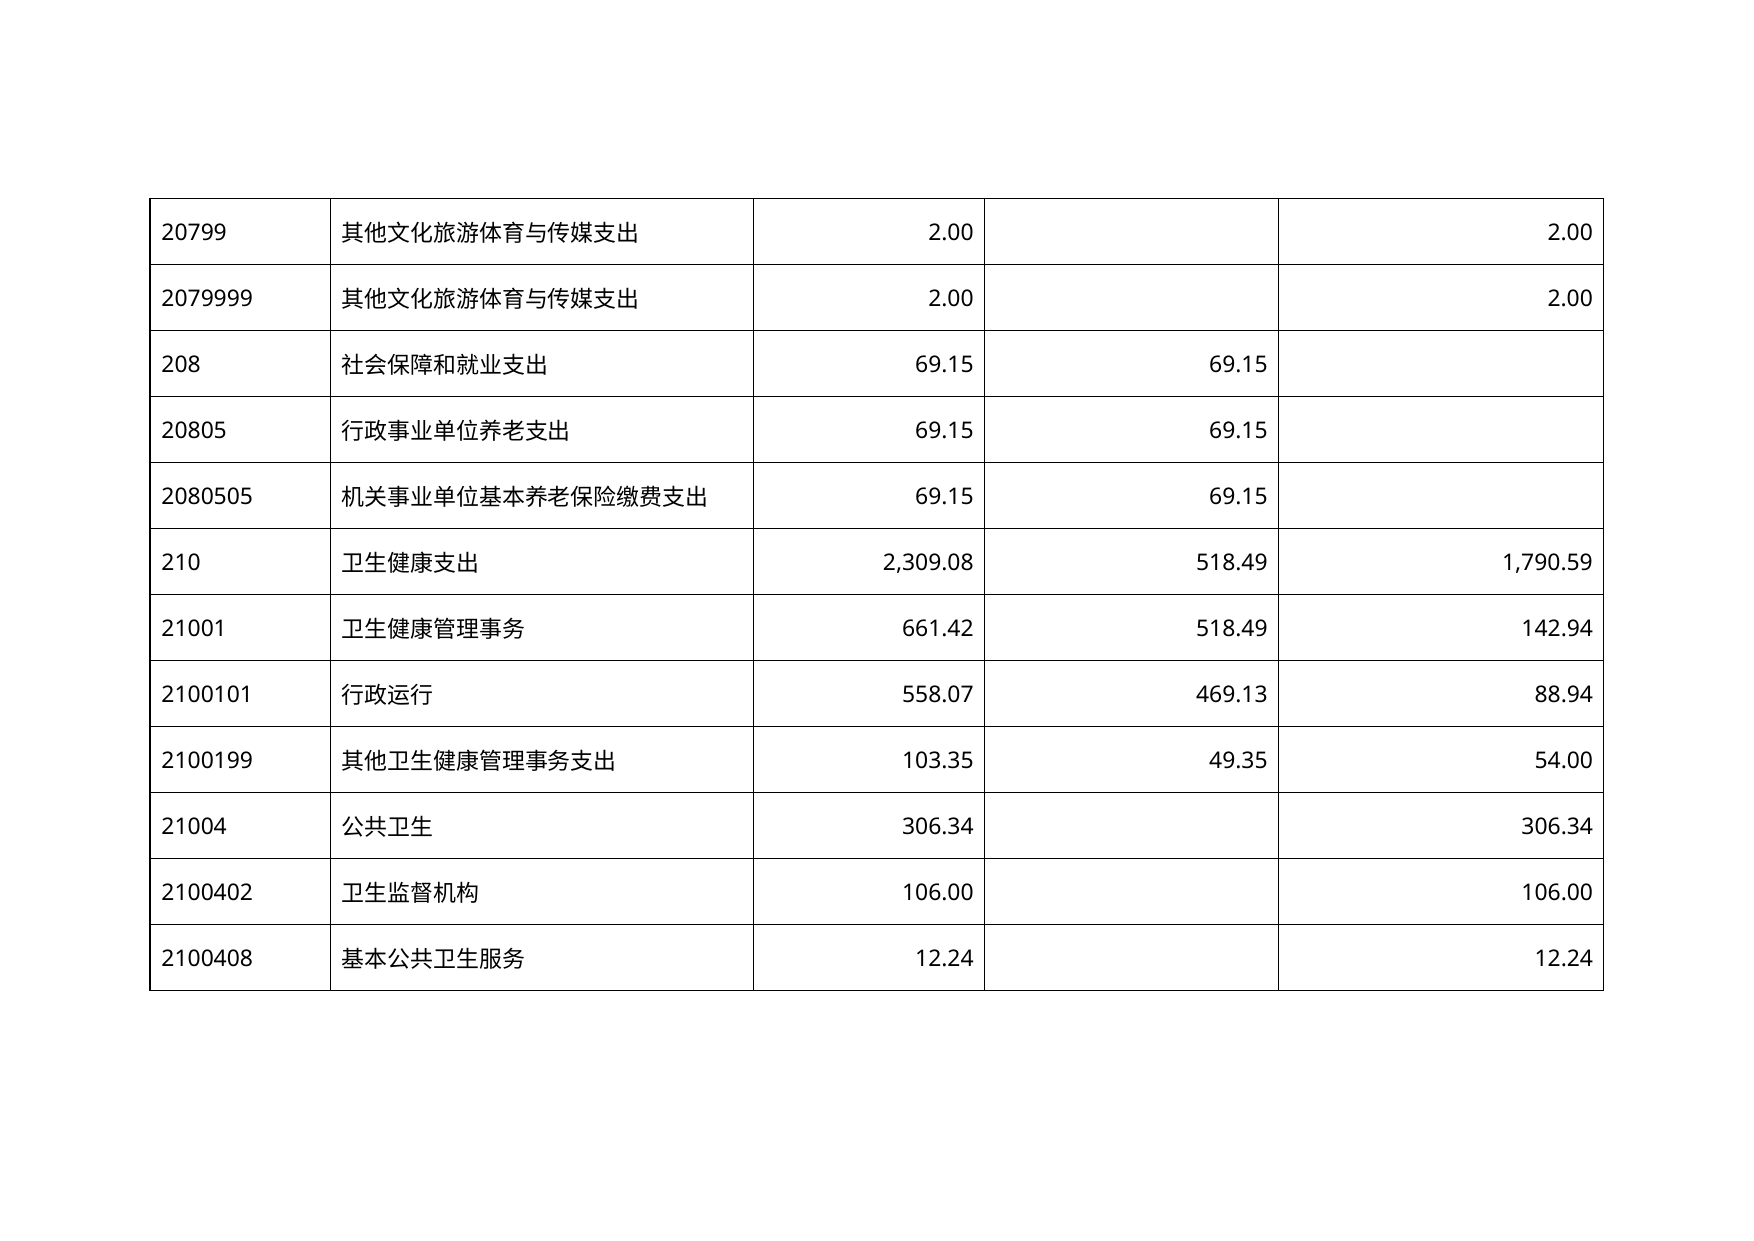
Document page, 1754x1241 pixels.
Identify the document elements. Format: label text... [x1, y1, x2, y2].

table_cell 20799 [151, 199, 330, 264]
table_cell 2100101 [151, 661, 330, 726]
table_cell 21004 [151, 793, 330, 858]
table_cell 2100408 [151, 925, 330, 990]
table_cell [985, 199, 1278, 264]
table_cell 1,790.59 [1279, 529, 1603, 594]
table_cell 公共卫生 [331, 793, 753, 858]
table_cell [985, 265, 1278, 330]
table_cell 20805 [151, 397, 330, 462]
table_cell 142.94 [1279, 595, 1603, 660]
table_cell [985, 793, 1278, 858]
table_cell 103.35 [754, 727, 984, 792]
table_cell [985, 925, 1278, 990]
table_cell 54.00 [1279, 727, 1603, 792]
table_cell 208 [151, 331, 330, 396]
table_cell 卫生监督机构 [331, 859, 753, 924]
table_cell 12.24 [1279, 925, 1603, 990]
table_cell 其他文化旅游体育与传媒支出 [331, 265, 753, 330]
table_cell 306.34 [754, 793, 984, 858]
table_cell 其他卫生健康管理事务支出 [331, 727, 753, 792]
table_cell 88.94 [1279, 661, 1603, 726]
table_cell 469.13 [985, 661, 1278, 726]
table_cell 49.35 [985, 727, 1278, 792]
table_cell 2079999 [151, 265, 330, 330]
table_cell 2100199 [151, 727, 330, 792]
table_cell 2,309.08 [754, 529, 984, 594]
table_cell [985, 859, 1278, 924]
table_cell 306.34 [1279, 793, 1603, 858]
table_cell 行政事业单位养老支出 [331, 397, 753, 462]
table_cell 69.15 [754, 463, 984, 528]
table_cell 558.07 [754, 661, 984, 726]
table_cell 卫生健康管理事务 [331, 595, 753, 660]
table_cell 社会保障和就业支出 [331, 331, 753, 396]
table_cell 卫生健康支出 [331, 529, 753, 594]
table_cell 行政运行 [331, 661, 753, 726]
table_cell 106.00 [754, 859, 984, 924]
table_cell [1279, 463, 1603, 528]
table_cell 2100402 [151, 859, 330, 924]
table_cell 661.42 [754, 595, 984, 660]
table_cell 基本公共卫生服务 [331, 925, 753, 990]
table_cell [1279, 331, 1603, 396]
table_cell 106.00 [1279, 859, 1603, 924]
table_cell 69.15 [754, 397, 984, 462]
table_cell 69.15 [985, 463, 1278, 528]
table_cell [1279, 397, 1603, 462]
table_cell 2.00 [1279, 265, 1603, 330]
table_cell 12.24 [754, 925, 984, 990]
table_cell 69.15 [985, 331, 1278, 396]
table_cell 518.49 [985, 529, 1278, 594]
table_cell 21001 [151, 595, 330, 660]
table_cell 2.00 [754, 199, 984, 264]
table_cell 210 [151, 529, 330, 594]
table_cell 518.49 [985, 595, 1278, 660]
table_cell 69.15 [754, 331, 984, 396]
table_cell 2.00 [754, 265, 984, 330]
table_cell 机关事业单位基本养老保险缴费支出 [331, 463, 753, 528]
table_cell 2.00 [1279, 199, 1603, 264]
table_cell 2080505 [151, 463, 330, 528]
table_cell 69.15 [985, 397, 1278, 462]
table_cell 其他文化旅游体育与传媒支出 [331, 199, 753, 264]
